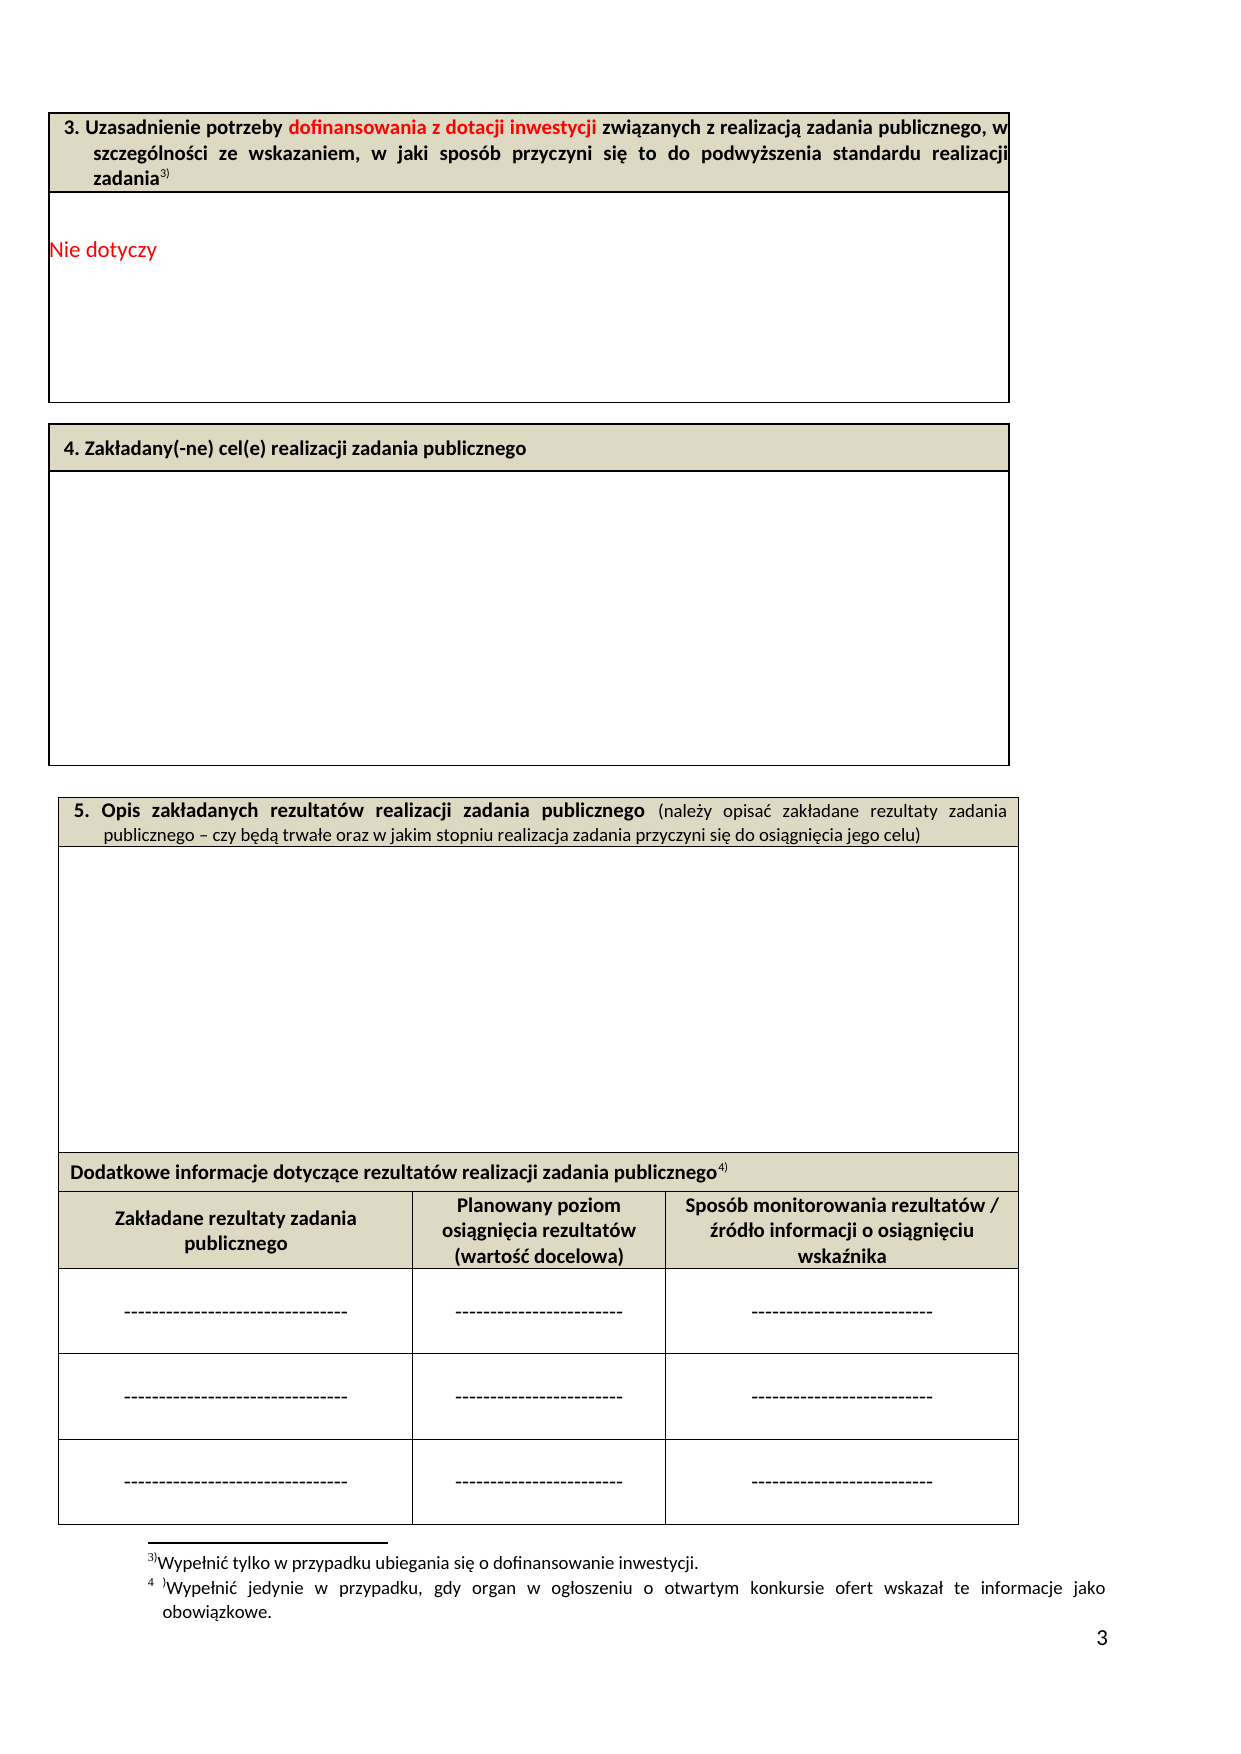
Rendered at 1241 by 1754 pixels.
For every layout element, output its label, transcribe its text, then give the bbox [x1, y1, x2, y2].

table_cell -------------------------------- [59, 1269, 412, 1353]
table_cell Zakładane rezultaty zadania publicznego [59, 1192, 412, 1268]
table_header 5. Opis zakładanych rezultatów realizacji zadania publicznego (należy opisać zakładane rezultaty zadania publicznego – czy będą trwałe oraz w jakim stopniu realizacja zadania przyczyni się do osiągnięcia jego celu) [59, 798, 1018, 846]
table_cell Nie dotyczy [50, 193, 1008, 402]
table_cell Planowany poziom osiągnięcia rezultatów (wartość docelowa) [413, 1192, 665, 1268]
table_cell [59, 847, 1018, 1152]
table_cell Sposób monitorowania rezultatów / źródło informacji o osiągnięciu wskaźnika [666, 1192, 1018, 1268]
table_cell -------------------------------- [59, 1440, 412, 1523]
table_cell Dodatkowe informacje dotyczące rezultatów realizacji zadania publicznego) [59, 1153, 1018, 1191]
table_header 3. Uzasadnienie potrzeby dofinansowania z dotacji inwestycji związanych z realizacją zadania publicznego, w szczególności ze wskazaniem, w jaki sposób przyczyni się to do podwyższenia standardu realizacji zadania) [50, 114, 1008, 191]
table_cell ------------------------ [413, 1269, 665, 1353]
table_cell ------------------------ [413, 1354, 665, 1438]
table_cell -------------------------- [666, 1354, 1018, 1438]
table_header 4. Zakładany(-ne) cel(e) realizacji zadania publicznego [50, 425, 1008, 470]
table_cell -------------------------------- [59, 1354, 412, 1438]
table_cell ------------------------ [413, 1440, 665, 1523]
table_cell -------------------------- [666, 1440, 1018, 1523]
table_cell -------------------------- [666, 1269, 1018, 1353]
table_cell [50, 472, 1008, 765]
